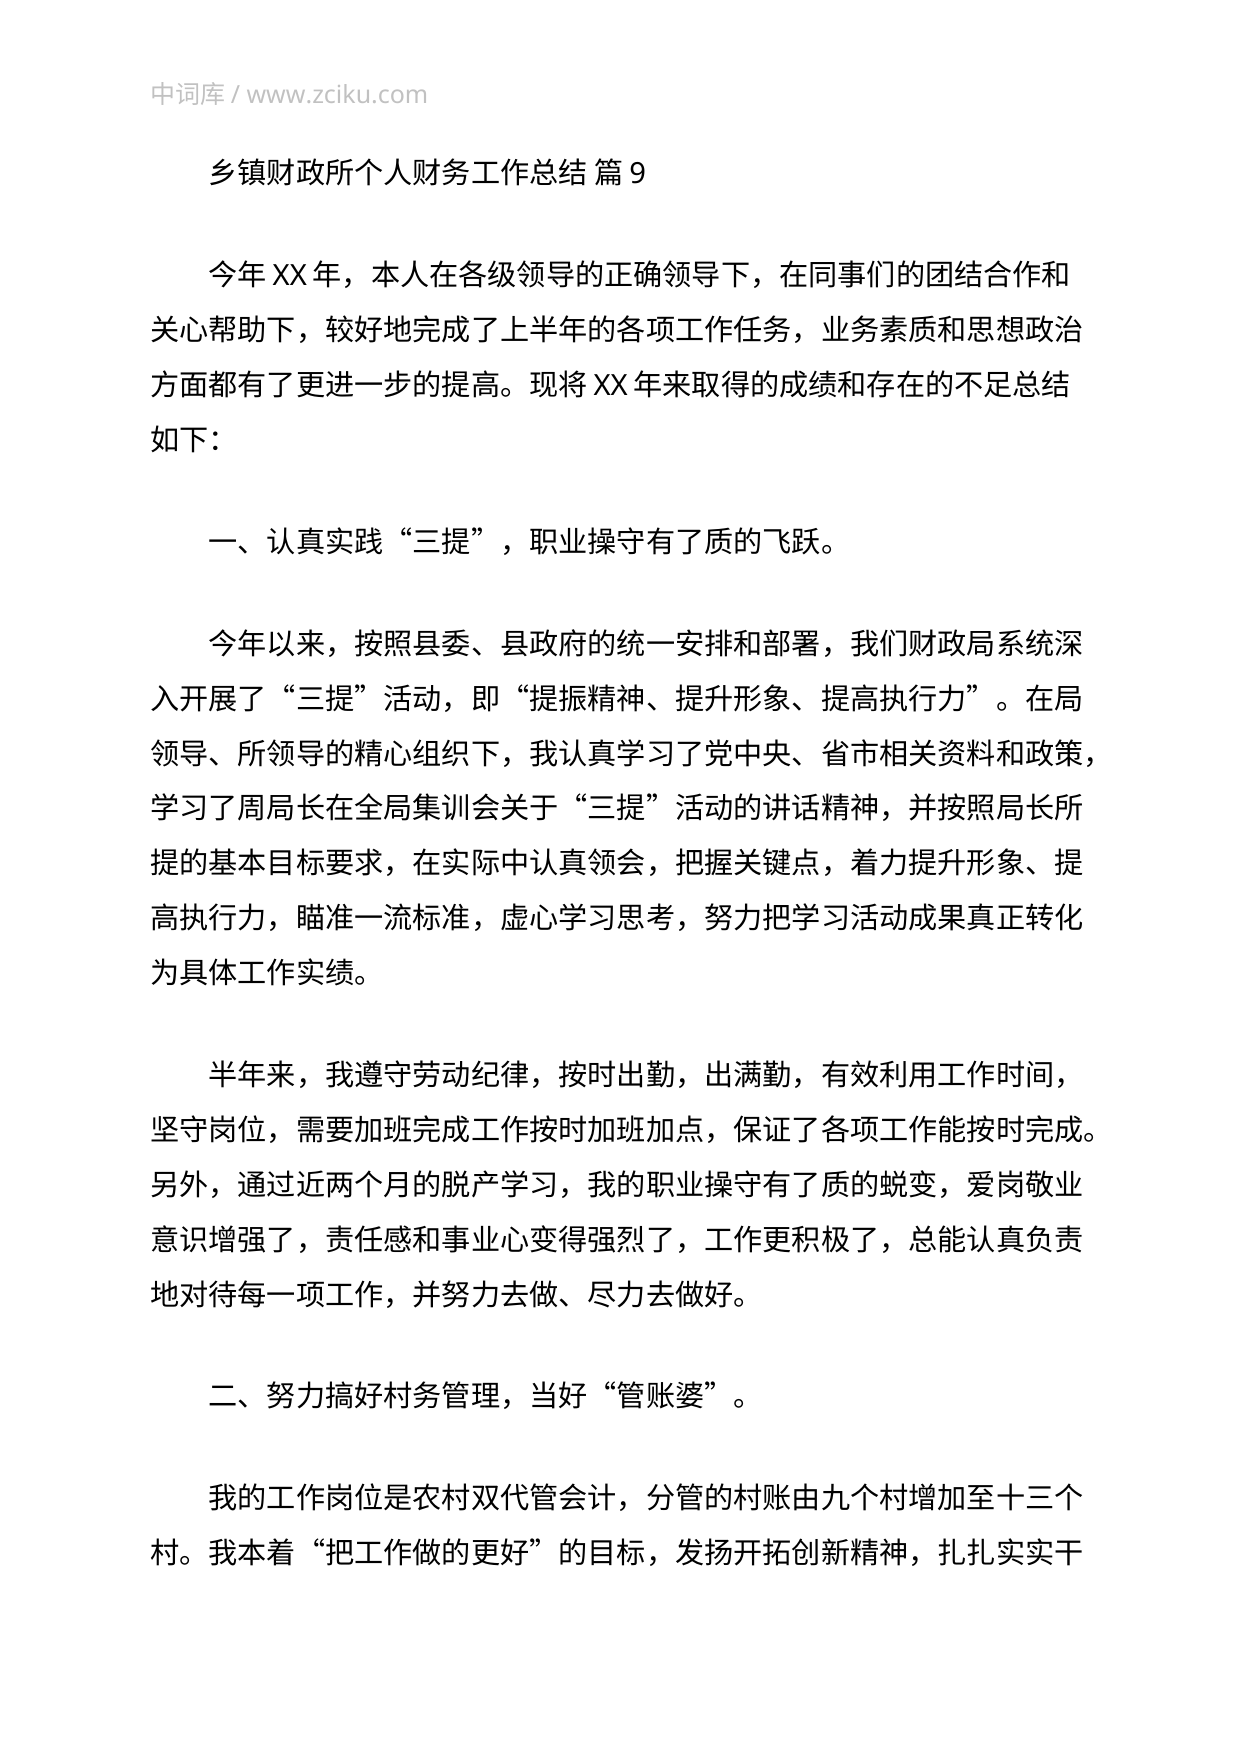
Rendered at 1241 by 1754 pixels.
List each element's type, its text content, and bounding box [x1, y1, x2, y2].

text 今年XX年，本人在各级领导的正确领导下，在同事们的团结合作和关心帮助下，较好地完成了上半年的各项工作任务，业务素质和思想政治方面都有了更进一步的提高。现将XX年来取得的成绩和存在的不足总结如下： [150, 252, 1090, 459]
text 二、努力搞好村务管理，当好“管账婆”。 [150, 1373, 1090, 1415]
text 半年来，我遵守劳动纪律，按时出勤，出满勤，有效利用工作时间，坚守岗位，需要加班完成工作按时加班加点，保证了各项工作能按时完成。另外，通过近两个月的脱产学习，我的职业操守有了质的蜕变，爱岗敬业意识增强了，责任感和事业心变得强烈了，工作更积极了，总能认真负责地对待每一项工作，并努力去做、尽力去做好。 [150, 1052, 1090, 1313]
text 一、认真实践“三提”，职业操守有了质的飞跃。 [150, 519, 1090, 561]
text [150, 1475, 1090, 1572]
text 今年以来，按照县委、县政府的统一安排和部署，我们财政局系统深入开展了“三提”活动，即“提振精神、提升形象、提高执行力”。在局领导、所领导的精心组织下，我认真学习了党中央、省市相关资料和政策，学习了周局长在全局集训会关于“三提”活动的讲话精神，并按照局长所提的基本目标要求，在实际中认真领会，把握关键点，着力提升形象、提高执行力，瞄准一流标准，虚心学习思考，努力把学习活动成果真正转化为具体工作实绩。 [150, 620, 1090, 992]
text 乡镇财政所个人财务工作总结 篇9 [150, 150, 1090, 192]
